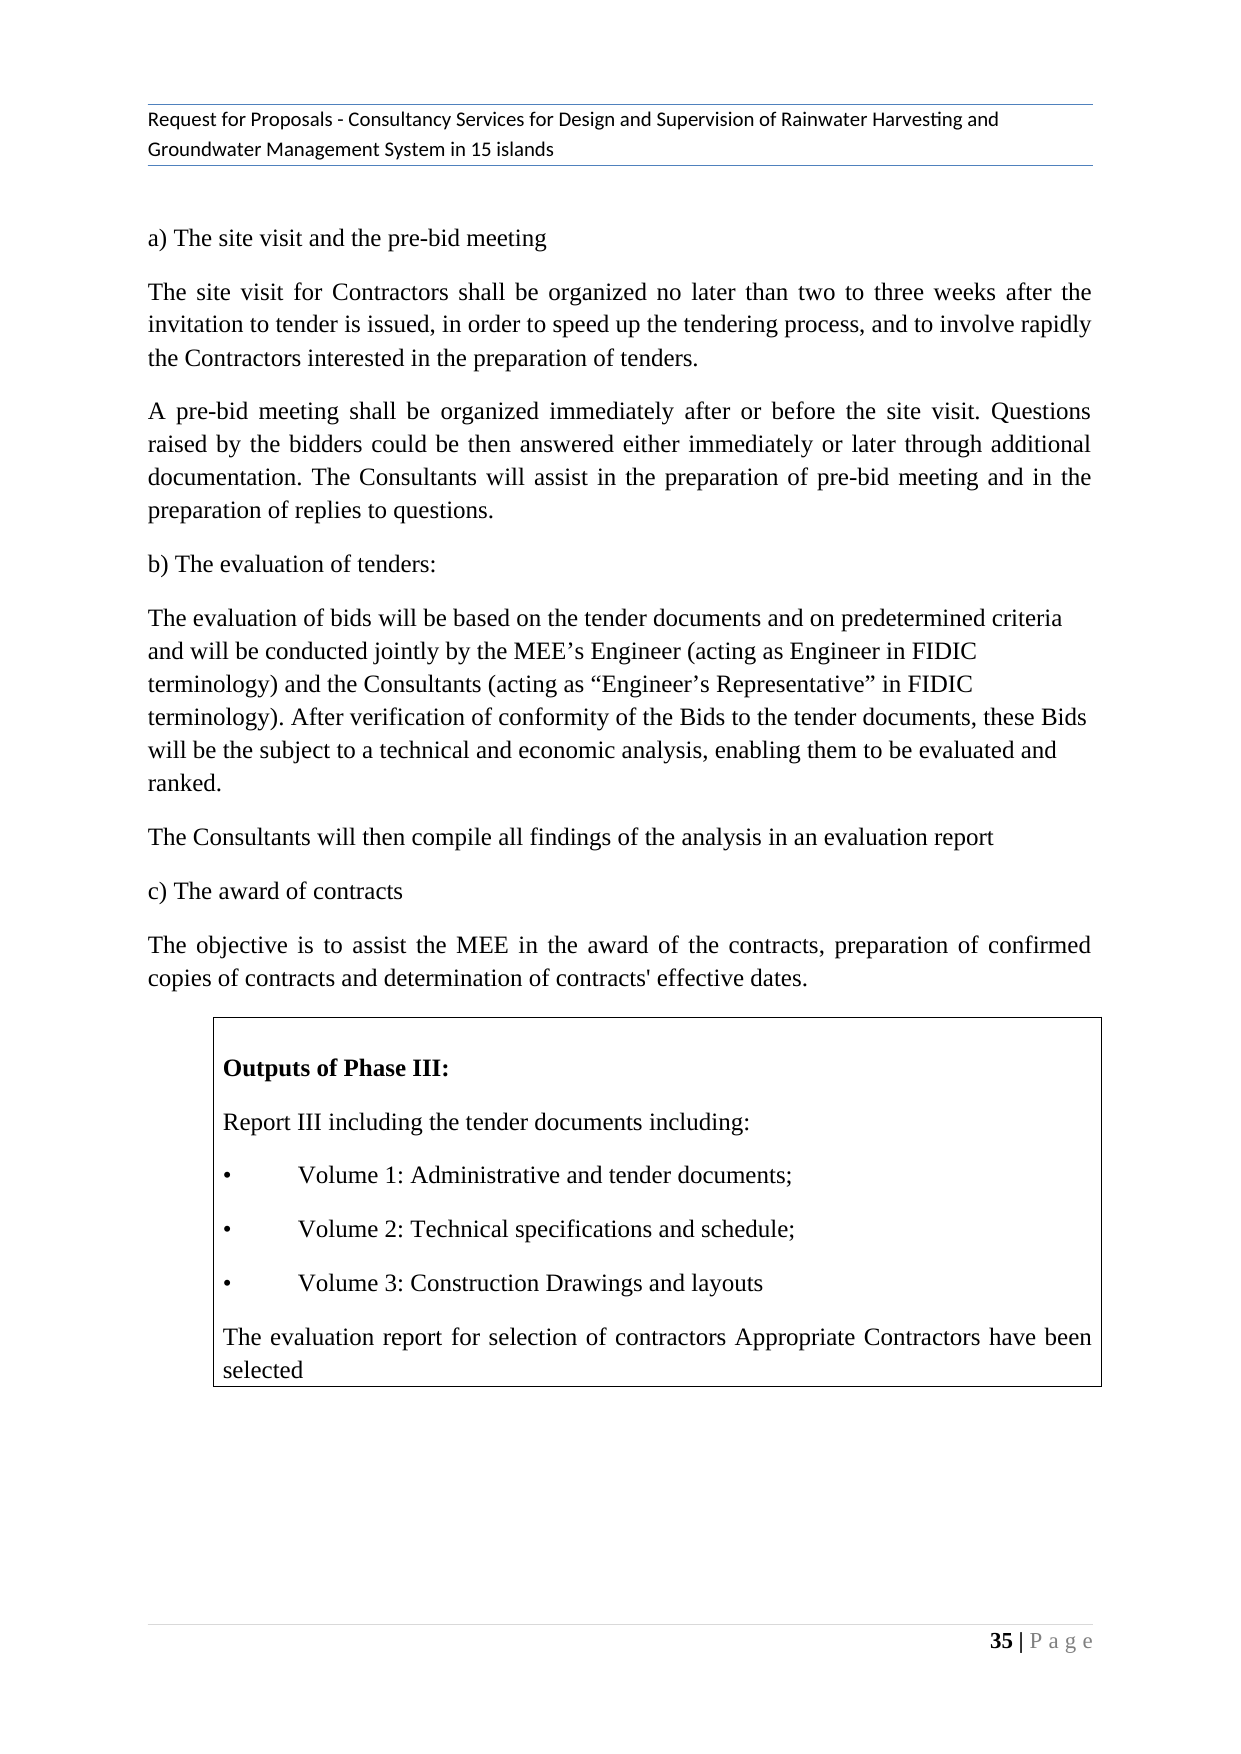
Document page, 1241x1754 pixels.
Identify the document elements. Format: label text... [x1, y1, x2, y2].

text The evaluation of bids will be based on the tender documents and on predetermined criteria and will be conducted jointly by the MEE’s Engineer (acting as Engineer in FIDIC terminology) and the Consultants (acting as “Engineer’s Representative” in FIDIC terminology). After verification of conformity of the Bids to the tender documents, these Bids will be the subject to a technical and economic analysis, enabling them to be evaluated and ranked. [148, 603, 1093, 797]
text A pre-bid meeting shall be organized immediately after or before the site visit. Questions raised by the bidders could be then answered either immediately or later through additional documentation. The Consultants will assist in the preparation of pre-bid meeting and in the preparation of replies to questions. [148, 396, 1093, 524]
list Report III including the tender documents including: [214, 1104, 1101, 1136]
text The objective is to assist the MEE in the award of the contracts, preparation of confirmed copies of contracts and determination of contracts' effective dates. [148, 930, 1093, 992]
list Outputs of Phase III: [214, 1050, 1101, 1082]
text b) The evaluation of tenders: [148, 549, 1093, 578]
list • Volume 3: Construction Drawings and layouts [214, 1265, 1101, 1297]
list • Volume 1: Administrative and tender documents; [214, 1157, 1101, 1189]
text The Consultants will then compile all findings of the analysis in an evaluation report [148, 822, 1093, 851]
text The site visit for Contractors shall be organized no later than two to three weeks after the invitation to tender is issued, in order to speed up the tendering process, and to involve rapidly the Contractors interested in the preparation of tenders. [148, 277, 1093, 371]
list • Volume 2: Technical specifications and schedule; [214, 1211, 1101, 1243]
text c) The award of contracts [148, 876, 1093, 905]
list The evaluation report for selection of contractors Appropriate Contractors have been selected [214, 1319, 1101, 1386]
text a) The site visit and the pre-bid meeting [148, 223, 1093, 251]
